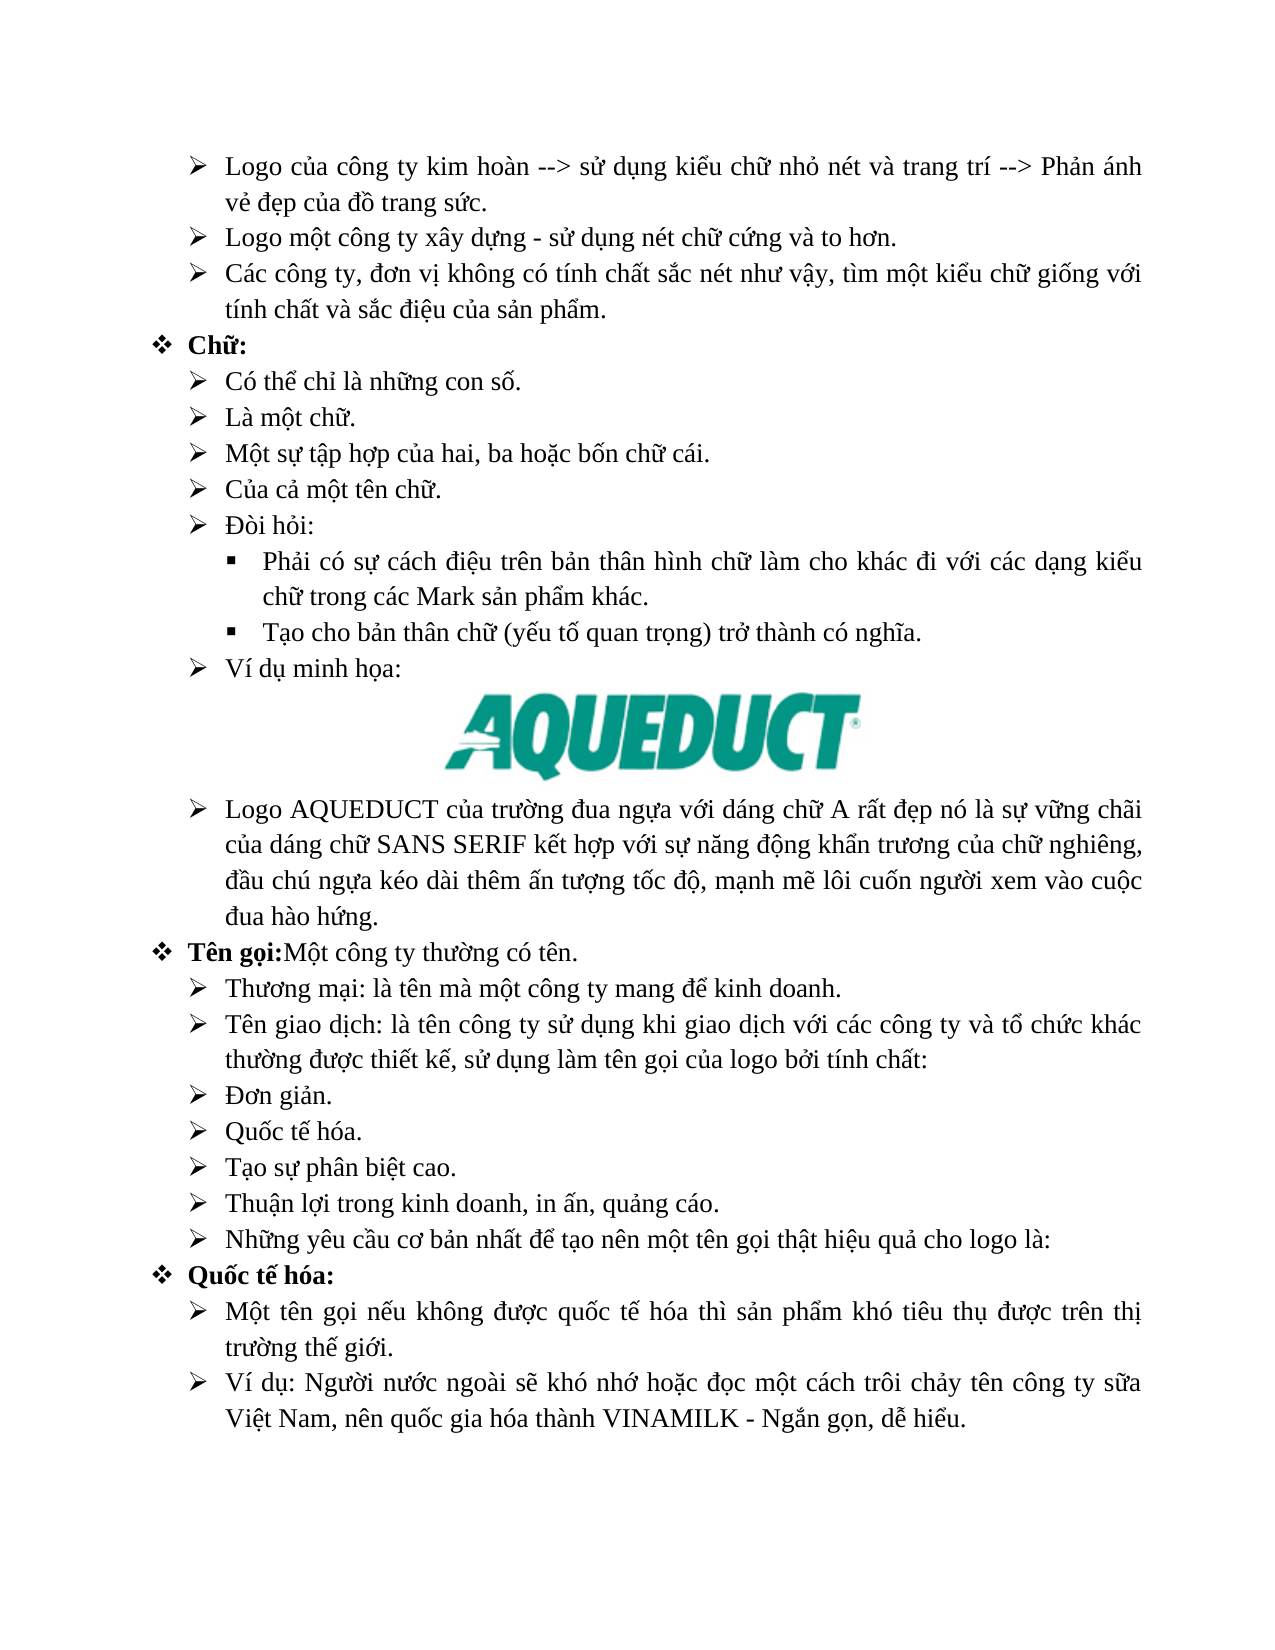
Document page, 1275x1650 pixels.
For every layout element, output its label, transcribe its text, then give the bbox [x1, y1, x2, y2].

list Có thể chỉ là những con số. [187, 365, 1144, 396]
list Các công ty, đơn vị không có tính chất sắc nét như vậy, tìm một kiểu chữ giống với tính chất và sắc điệu của sản phẩm. [187, 257, 1144, 324]
list Phải có sự cách điệu trên bản thân hình chữ làm cho khác đi với các dạng kiểu chữ trong các Mark sản phẩm khác. [225, 545, 1144, 612]
list Là một chữ. [187, 401, 1144, 432]
list Chữ: [150, 329, 1144, 360]
list Thương mại: là tên mà một công ty mang để kinh doanh. [187, 972, 1144, 1003]
list Logo một công ty xây dựng - sử dụng nét chữ cứng và to hơn. [187, 222, 1144, 253]
picture [421, 688, 872, 789]
list Quốc tế hóa: [150, 1259, 1144, 1290]
list Ví dụ minh họa: [187, 652, 1144, 683]
list Tạo sự phân biệt cao. [187, 1151, 1144, 1182]
list Tên giao dịch: là tên công ty sử dụng khi giao dịch với các công ty và tổ chức khác thường được thiết kế, sử dụng làm tên gọi của logo bởi tính chất: [187, 1008, 1144, 1075]
list Những yêu cầu cơ bản nhất để tạo nên một tên gọi thật hiệu quả cho logo là: [187, 1223, 1144, 1254]
list Một sự tập hợp của hai, ba hoặc bốn chữ cái. [187, 437, 1144, 468]
list Đòi hỏi: [187, 509, 1144, 540]
list Của cả một tên chữ. [187, 473, 1144, 504]
list Logo AQUEDUCT của trường đua ngựa với dáng chữ A rất đẹp nó là sự vững chãi của dáng chữ SANS SERIF kết hợp với sự năng động khẩn trương của chữ nghiêng, đầu chú ngựa kéo dài thêm ấn tượng tốc độ, mạnh mẽ lôi cuốn người xem vào cuộc đua hào hứng. [187, 793, 1144, 931]
list Một tên gọi nếu không được quốc tế hóa thì sản phẩm khó tiêu thụ được trên thị trường thế giới. [187, 1295, 1144, 1362]
list Tạo cho bản thân chữ (yếu tố quan trọng) trở thành có nghĩa. [225, 616, 1144, 647]
list Tên gọi:Một công ty thường có tên. [150, 936, 1144, 967]
list Logo của công ty kim hoàn --> sử dụng kiểu chữ nhỏ nét và trang trí --> Phản ánh vẻ đẹp của đồ trang sức. [187, 150, 1144, 217]
list Ví dụ: Người nước ngoài sẽ khó nhớ hoặc đọc một cách trôi chảy tên công ty sữa Việt Nam, nên quốc gia hóa thành VINAMILK - Ngắn gọn, dễ hiểu. [187, 1366, 1144, 1433]
list Thuận lợi trong kinh doanh, in ấn, quảng cáo. [187, 1187, 1144, 1218]
list Quốc tế hóa. [187, 1115, 1144, 1146]
list Đơn giản. [187, 1079, 1144, 1111]
